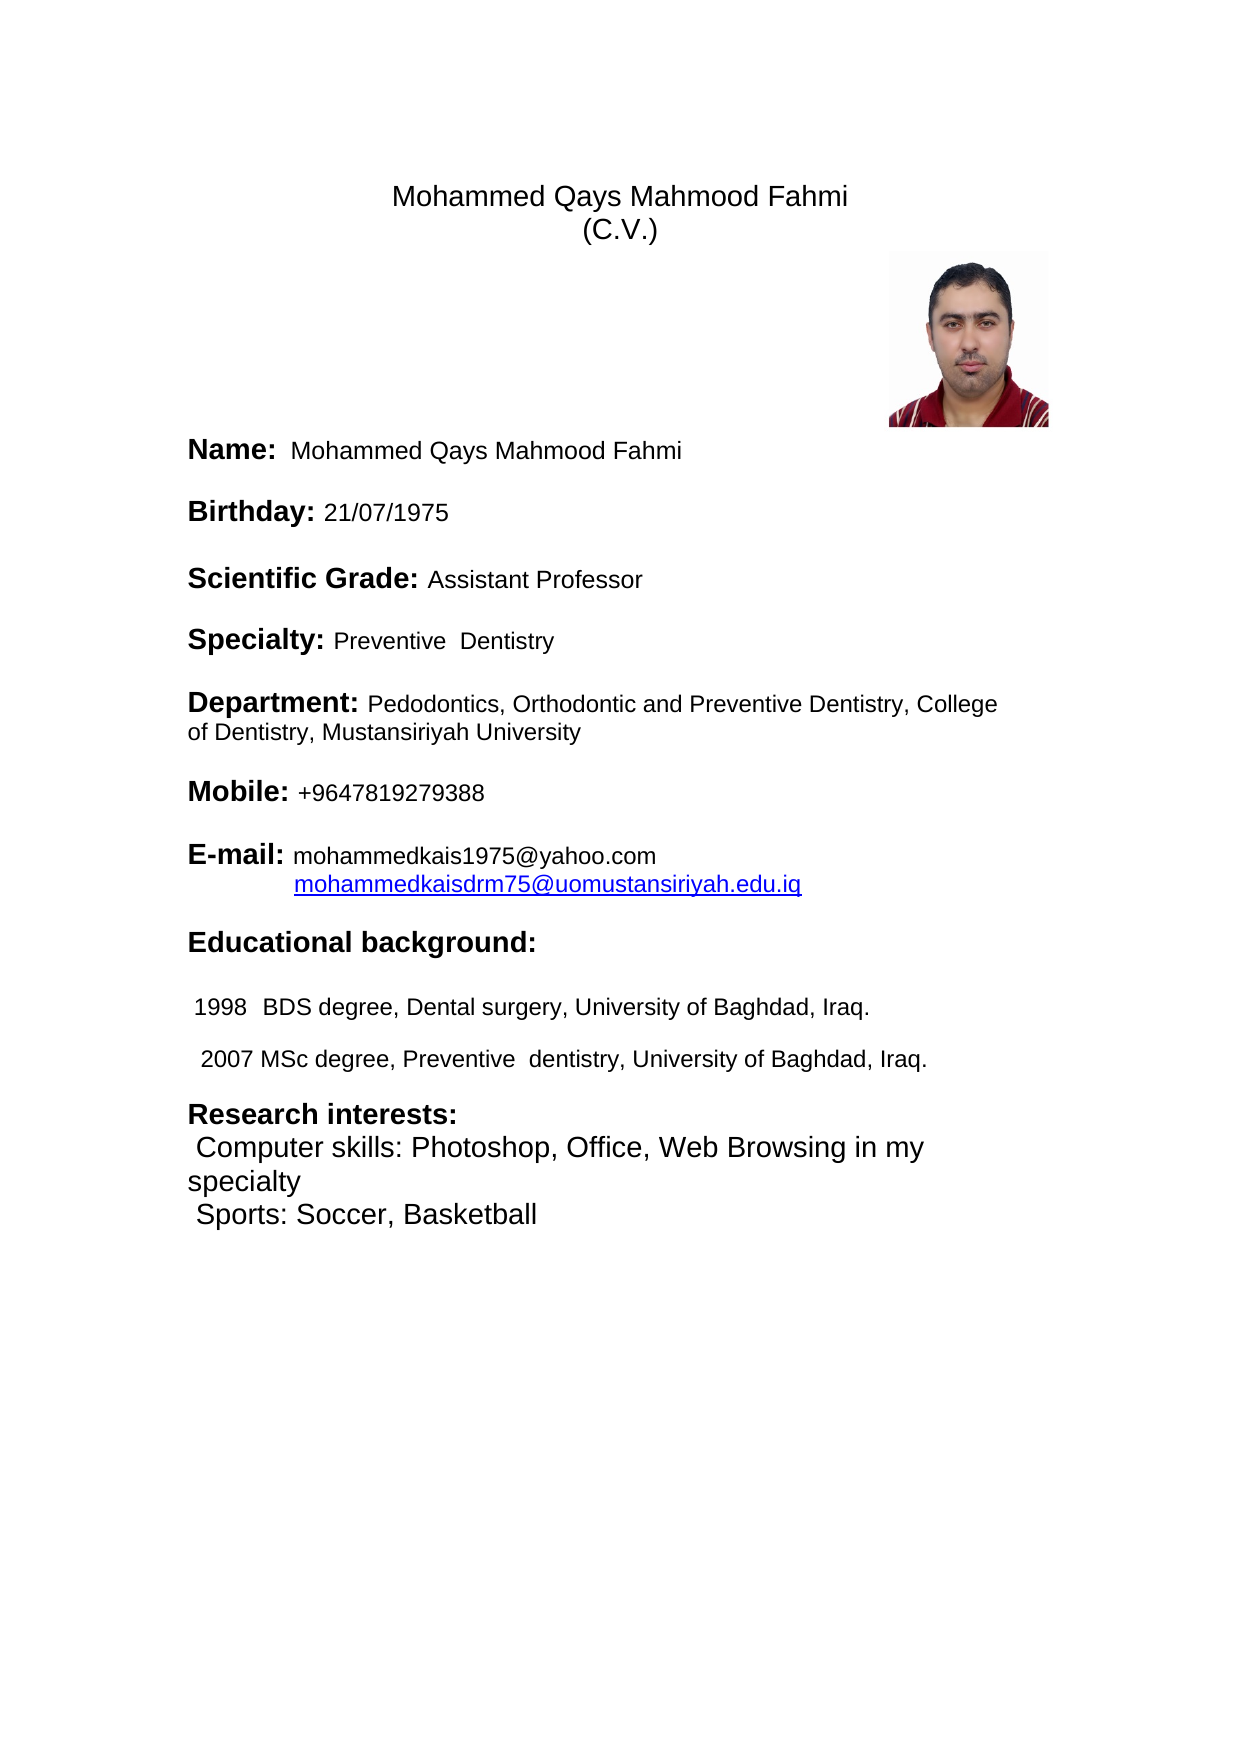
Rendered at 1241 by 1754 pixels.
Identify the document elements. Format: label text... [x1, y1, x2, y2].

text of Dentistry, Mustansiriyah University [187, 718, 1053, 746]
text Name: Mohammed Qays Mahmood Fahmi [187, 432, 1053, 465]
text (C.V.) [187, 212, 1053, 246]
text Mohammed Qays Mahmood Fahmi [187, 179, 1053, 212]
text 2007 MSc degree, Preventive dentistry, University of Baghdad, Iraq. [194, 1045, 1053, 1072]
text Computer skills: Photoshop, Office, Web Browsing in my specialty [187, 1130, 1053, 1197]
text Birthday: 21/07/1975 [187, 494, 1053, 528]
text Scientific Grade: Assistant Professor [187, 561, 1053, 595]
picture [884, 245, 1053, 432]
text Educational background: [187, 926, 1053, 959]
text Mobile: +9647819279388 [187, 774, 1053, 808]
text Department: Pedodontics, Orthodontic and Preventive Dentistry, College [187, 684, 1053, 718]
text Specialty: Preventive Dentistry [187, 622, 1053, 656]
text Research interests: [187, 1097, 1053, 1130]
text mohammedkaisdrm75@uomustansiriyah.edu.iq [187, 870, 1053, 898]
text Sports: Soccer, Basketball [187, 1197, 1053, 1231]
list BDS degree, Dental surgery, University of Baghdad, Iraq. [194, 993, 1053, 1020]
text E-mail: mohammedkais1975@yahoo.com [187, 837, 1053, 870]
